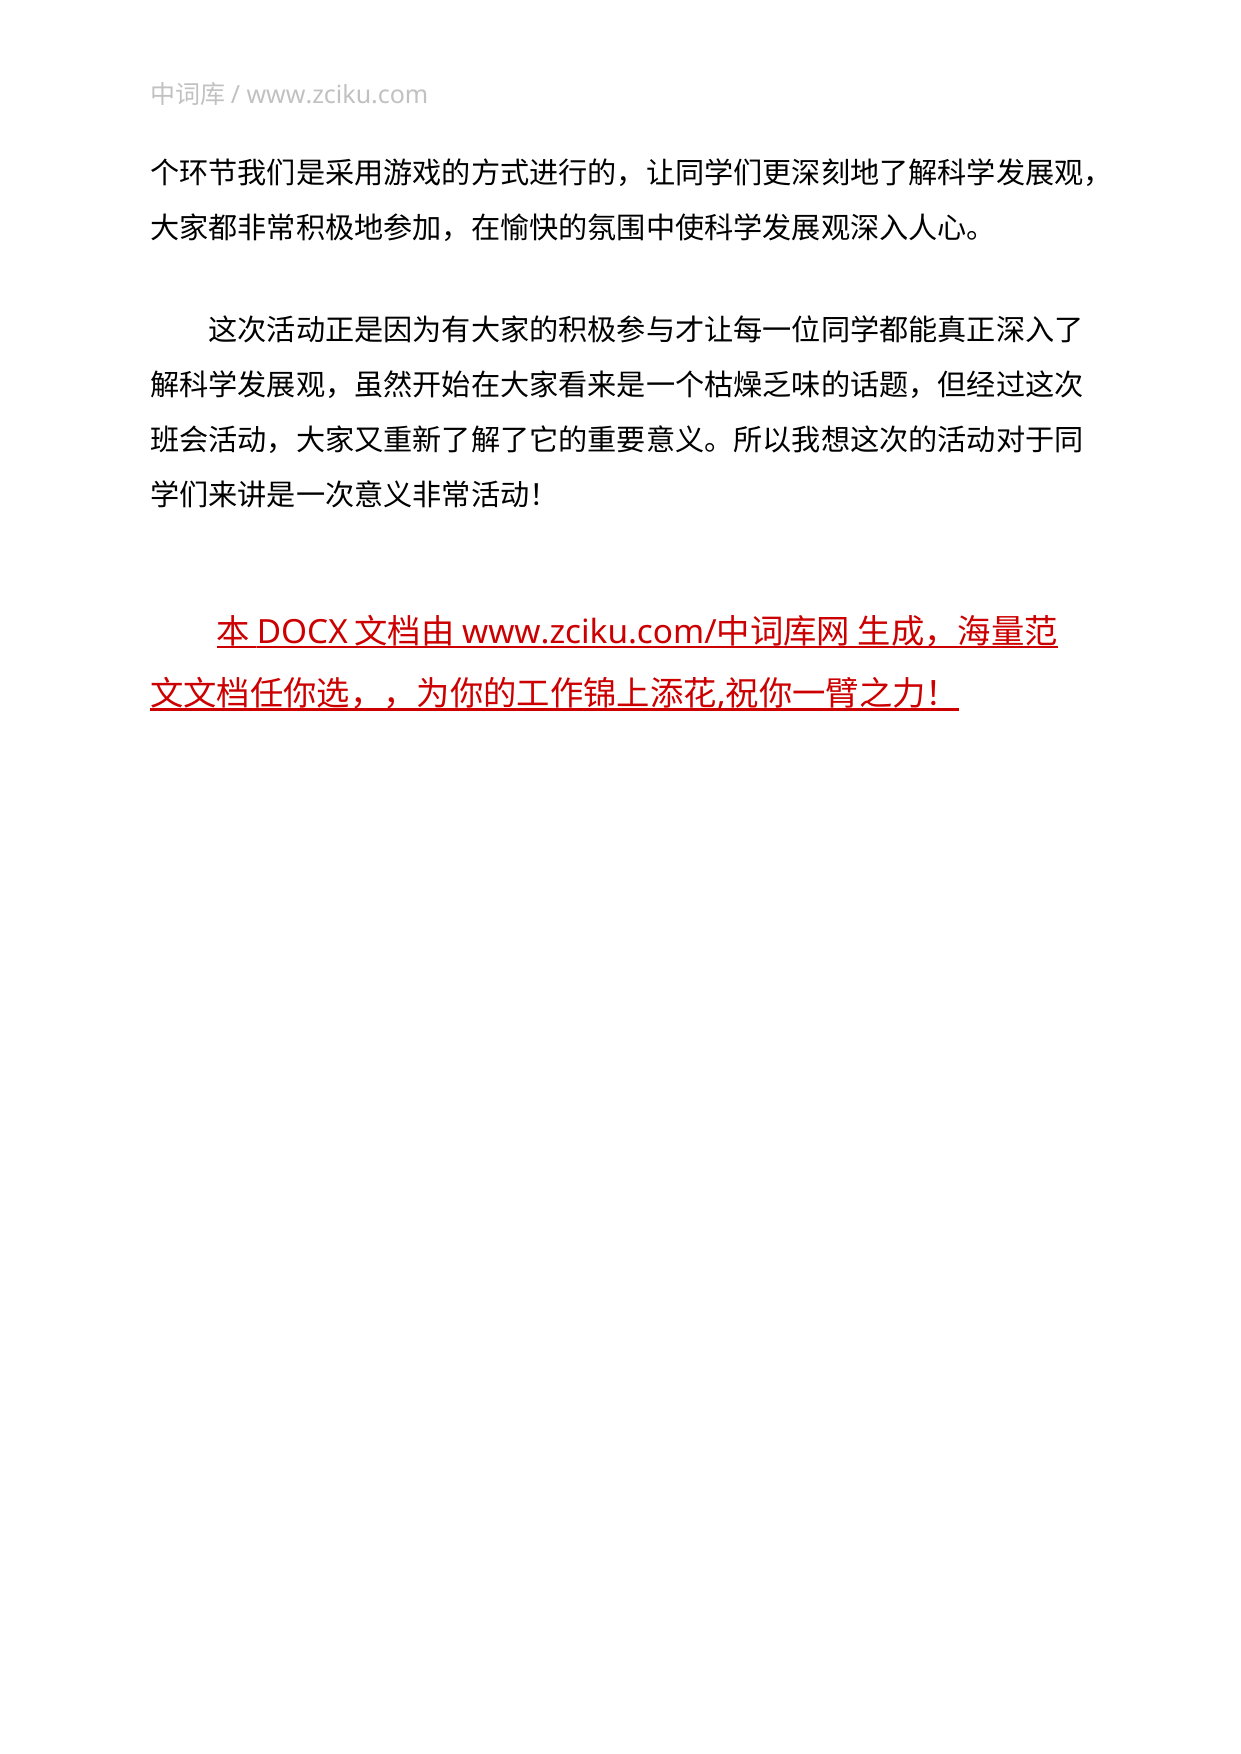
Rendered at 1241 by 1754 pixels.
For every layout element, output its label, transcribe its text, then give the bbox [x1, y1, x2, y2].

text 本DOCX文档由 www.zciku.com/中词库网 生成，海量范文文档任你选，，为你的工作锦上添花,祝你一臂之力！ [150, 604, 1090, 716]
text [150, 150, 1090, 247]
text 这次活动正是因为有大家的积极参与才让每一位同学都能真正深入了解科学发展观，虽然开始在大家看来是一个枯燥乏味的话题，但经过这次班会活动，大家又重新了解了它的重要意义。所以我想这次的活动对于同学们来讲是一次意义非常活动！ [150, 307, 1090, 514]
